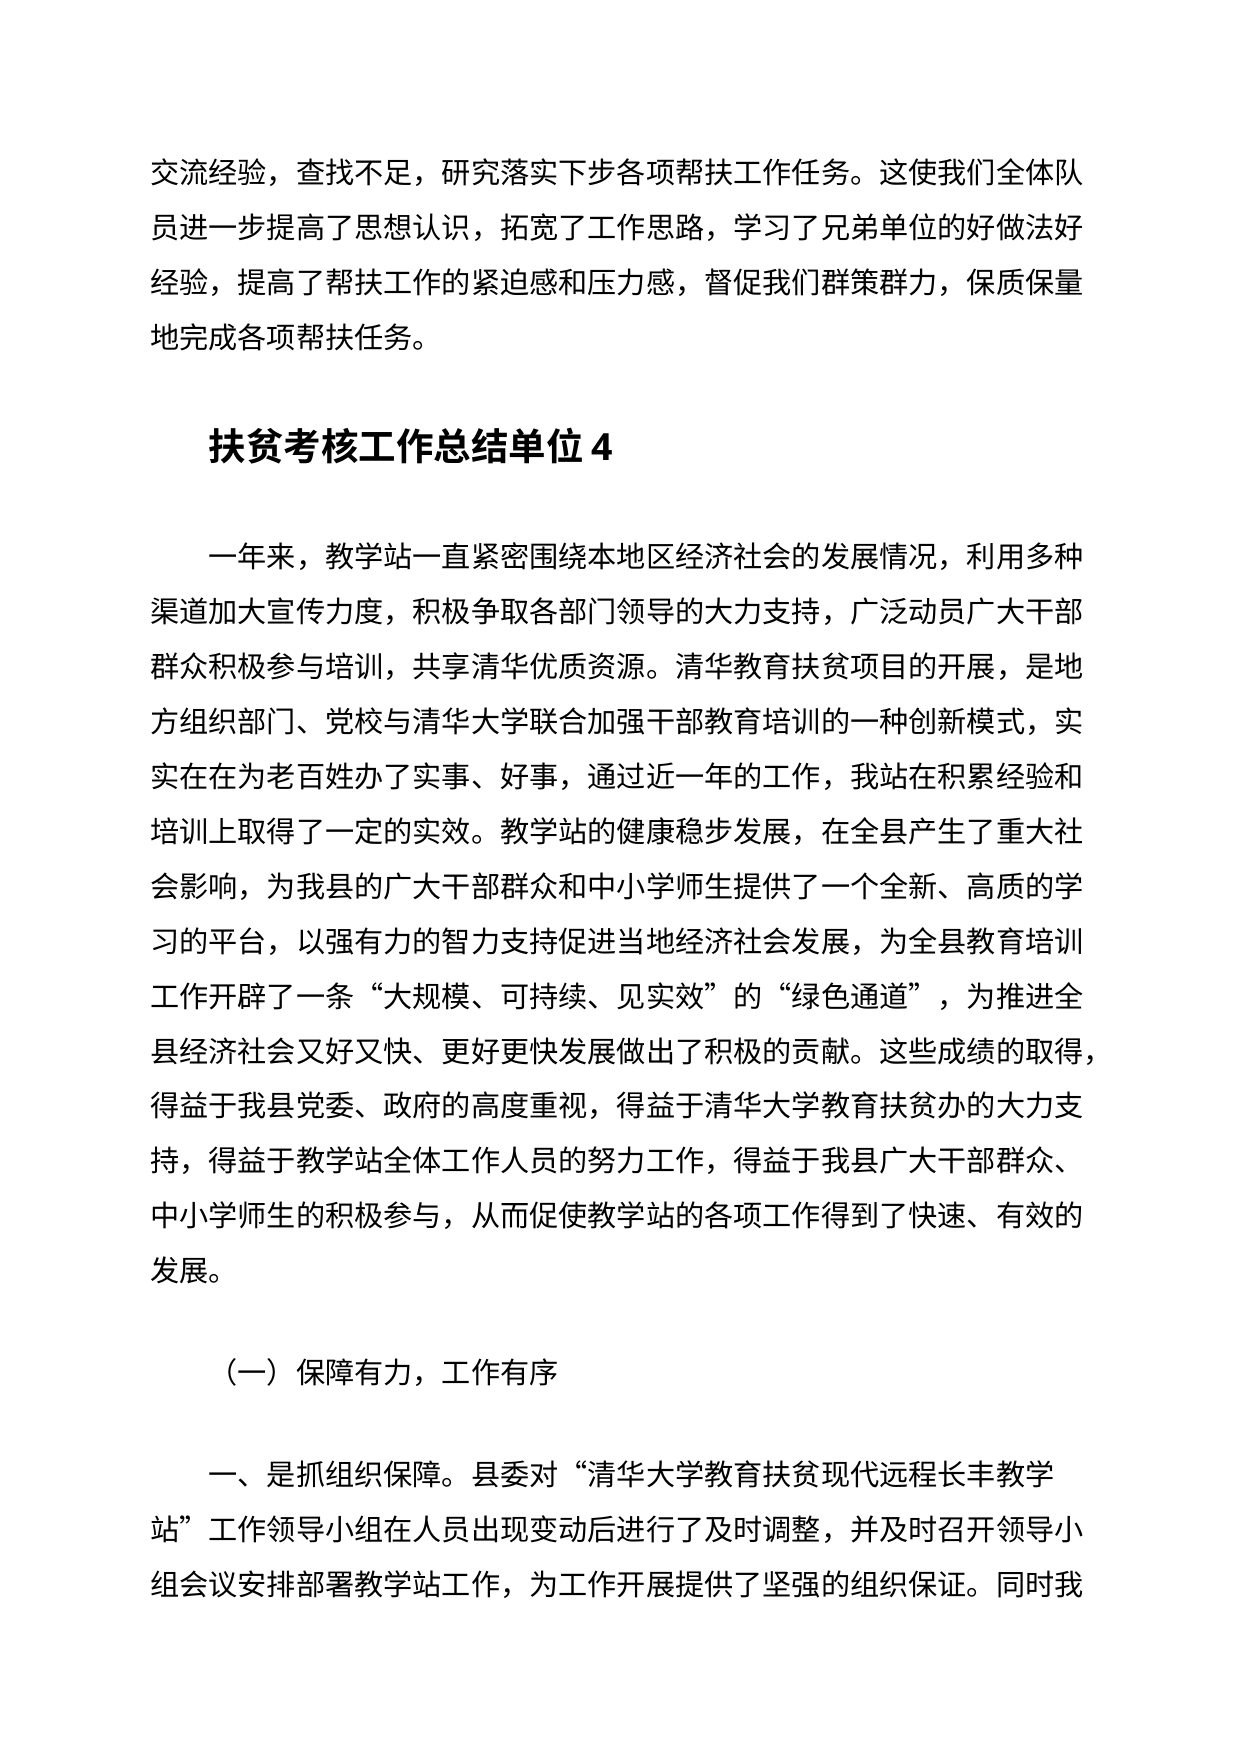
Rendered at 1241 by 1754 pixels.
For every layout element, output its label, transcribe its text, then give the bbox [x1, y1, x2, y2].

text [150, 1451, 1090, 1603]
text 扶贫考核工作总结单位4 [150, 416, 1090, 471]
text 一年来，教学站一直紧密围绕本地区经济社会的发展情况，利用多种渠道加大宣传力度，积极争取各部门领导的大力支持，广泛动员广大干部群众积极参与培训，共享清华优质资源。清华教育扶贫项目的开展，是地方组织部门、党校与清华大学联合加强干部教育培训的一种创新模式，实实在在为老百姓办了实事、好事，通过近一年的工作，我站在积累经验和培训上取得了一定的实效。教学站的健康稳步发展，在全县产生了重大社会影响，为我县的广大干部群众和中小学师生提供了一个全新、高质的学习的平台，以强有力的智力支持促进当地经济社会发展，为全县教育培训工作开辟了一条“大规模、可持续、见实效”的“绿色通道”，为推进全县经济社会又好又快、更好更快发展做出了积极的贡献。这些成绩的取得，得益于我县党委、政府的高度重视，得益于清华大学教育扶贫办的大力支持，得益于教学站全体工作人员的努力工作，得益于我县广大干部群众、中小学师生的积极参与，从而促使教学站的各项工作得到了快速、有效的发展。 [150, 534, 1090, 1290]
text （一）保障有力，工作有序 [150, 1349, 1090, 1392]
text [150, 150, 1090, 357]
